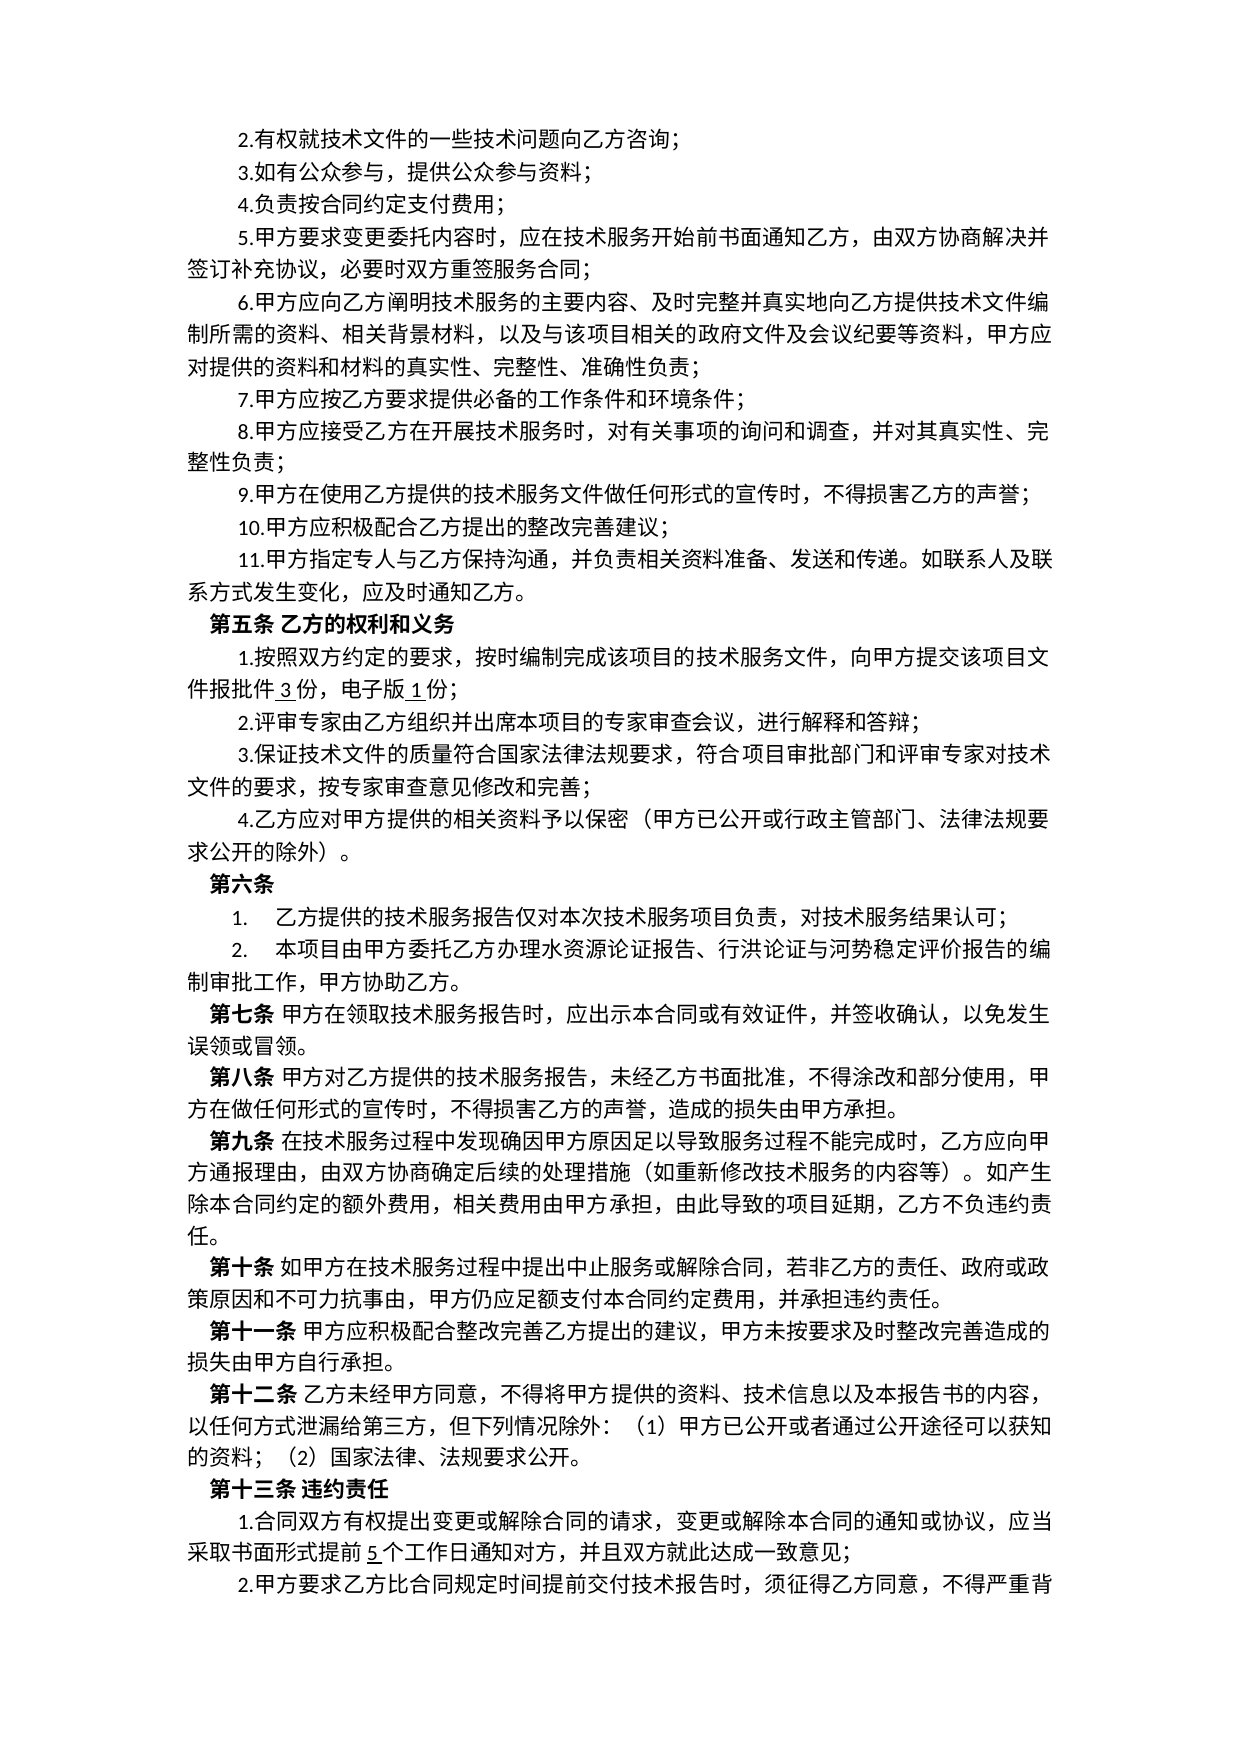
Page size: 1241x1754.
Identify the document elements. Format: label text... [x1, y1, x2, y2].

text 8.甲方应接受乙方在开展技术服务时，对有关事项的询问和调查，并对其真实性、完整性负责； [187, 414, 1053, 477]
text 5.甲方要求变更委托内容时，应在技术服务开始前书面通知乙方，由双方协商解决并签订补充协议，必要时双方重签服务合同； [187, 219, 1053, 284]
text 第六条 [187, 867, 1053, 899]
list 本项目由甲方委托乙方办理水资源论证报告、行洪论证与河势稳定评价报告的编制审批工作，甲方协助乙方。 [187, 932, 1053, 997]
text 2.有权就技术文件的一些技术问题向乙方咨询； [187, 122, 1053, 154]
list 乙方提供的技术服务报告仅对本次技术服务项目负责，对技术服务结果认可； [187, 899, 1053, 932]
text 第五条 乙方的权利和义务 [187, 607, 1053, 639]
text 11.甲方指定专人与乙方保持沟通，并负责相关资料准备、发送和传递。如联系人及联系方式发生变化，应及时通知乙方。 [187, 542, 1053, 607]
text 1.按照双方约定的要求，按时编制完成该项目的技术服务文件，向甲方提交该项目文件报批件 3 份，电子版 1 份； [187, 639, 1053, 704]
text 第七条 甲方在领取技术服务报告时，应出示本合同或有效证件，并签收确认，以免发生误领或冒领。 [187, 997, 1053, 1060]
text 7.甲方应按乙方要求提供必备的工作条件和环境条件； [187, 382, 1053, 414]
text 3.保证技术文件的质量符合国家法律法规要求，符合项目审批部门和评审专家对技术文件的要求，按专家审查意见修改和完善； [187, 737, 1053, 802]
text 2.评审专家由乙方组织并出席本项目的专家审查会议，进行解释和答辩； [187, 704, 1053, 737]
text 4.乙方应对甲方提供的相关资料予以保密（甲方已公开或行政主管部门、法律法规要求公开的除外）。 [187, 802, 1053, 867]
text 6.甲方应向乙方阐明技术服务的主要内容、及时完整并真实地向乙方提供技术文件编制所需的资料、相关背景材料，以及与该项目相关的政府文件及会议纪要等资料，甲方应对提供的资料和材料的真实性、完整性、准确性负责； [187, 284, 1053, 382]
text 4.负责按合同约定支付费用； [187, 187, 1053, 219]
text 10.甲方应积极配合乙方提出的整改完善建议； [187, 509, 1053, 542]
text 1.合同双方有权提出变更或解除合同的请求，变更或解除本合同的通知或协议，应当采取书面形式提前5个工作日通知对方，并且双方就此达成一致意见； [187, 1504, 1053, 1567]
text 第八条 甲方对乙方提供的技术服务报告，未经乙方书面批准，不得涂改和部分使用，甲方在做任何形式的宣传时，不得损害乙方的声誉，造成的损失由甲方承担。 [187, 1060, 1053, 1124]
text 第十条 如甲方在技术服务过程中提出中止服务或解除合同，若非乙方的责任、政府或政策原因和不可力抗事由，甲方仍应足额支付本合同约定费用，并承担违约责任。 [187, 1250, 1053, 1314]
text 第十二条 乙方未经甲方同意，不得将甲方提供的资料、技术信息以及本报告书的内容，以任何方式泄漏给第三方，但下列情况除外：（1）甲方已公开或者通过公开途径可以获知的资料；（2）国家法律、法规要求公开。 [187, 1377, 1053, 1472]
text 第九条 在技术服务过程中发现确因甲方原因足以导致服务过程不能完成时，乙方应向甲方通报理由，由双方协商确定后续的处理措施（如重新修改技术服务的内容等）。如产生除本合同约定的额外费用，相关费用由甲方承担，由此导致的项目延期，乙方不负违约责任。 [187, 1124, 1053, 1250]
text 第十三条 违约责任 [187, 1472, 1053, 1504]
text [187, 1567, 1053, 1599]
text 9.甲方在使用乙方提供的技术服务文件做任何形式的宣传时，不得损害乙方的声誉； [187, 477, 1053, 509]
text 第十一条 甲方应积极配合整改完善乙方提出的建议，甲方未按要求及时整改完善造成的损失由甲方自行承担。 [187, 1314, 1053, 1377]
text 3.如有公众参与，提供公众参与资料； [187, 154, 1053, 187]
